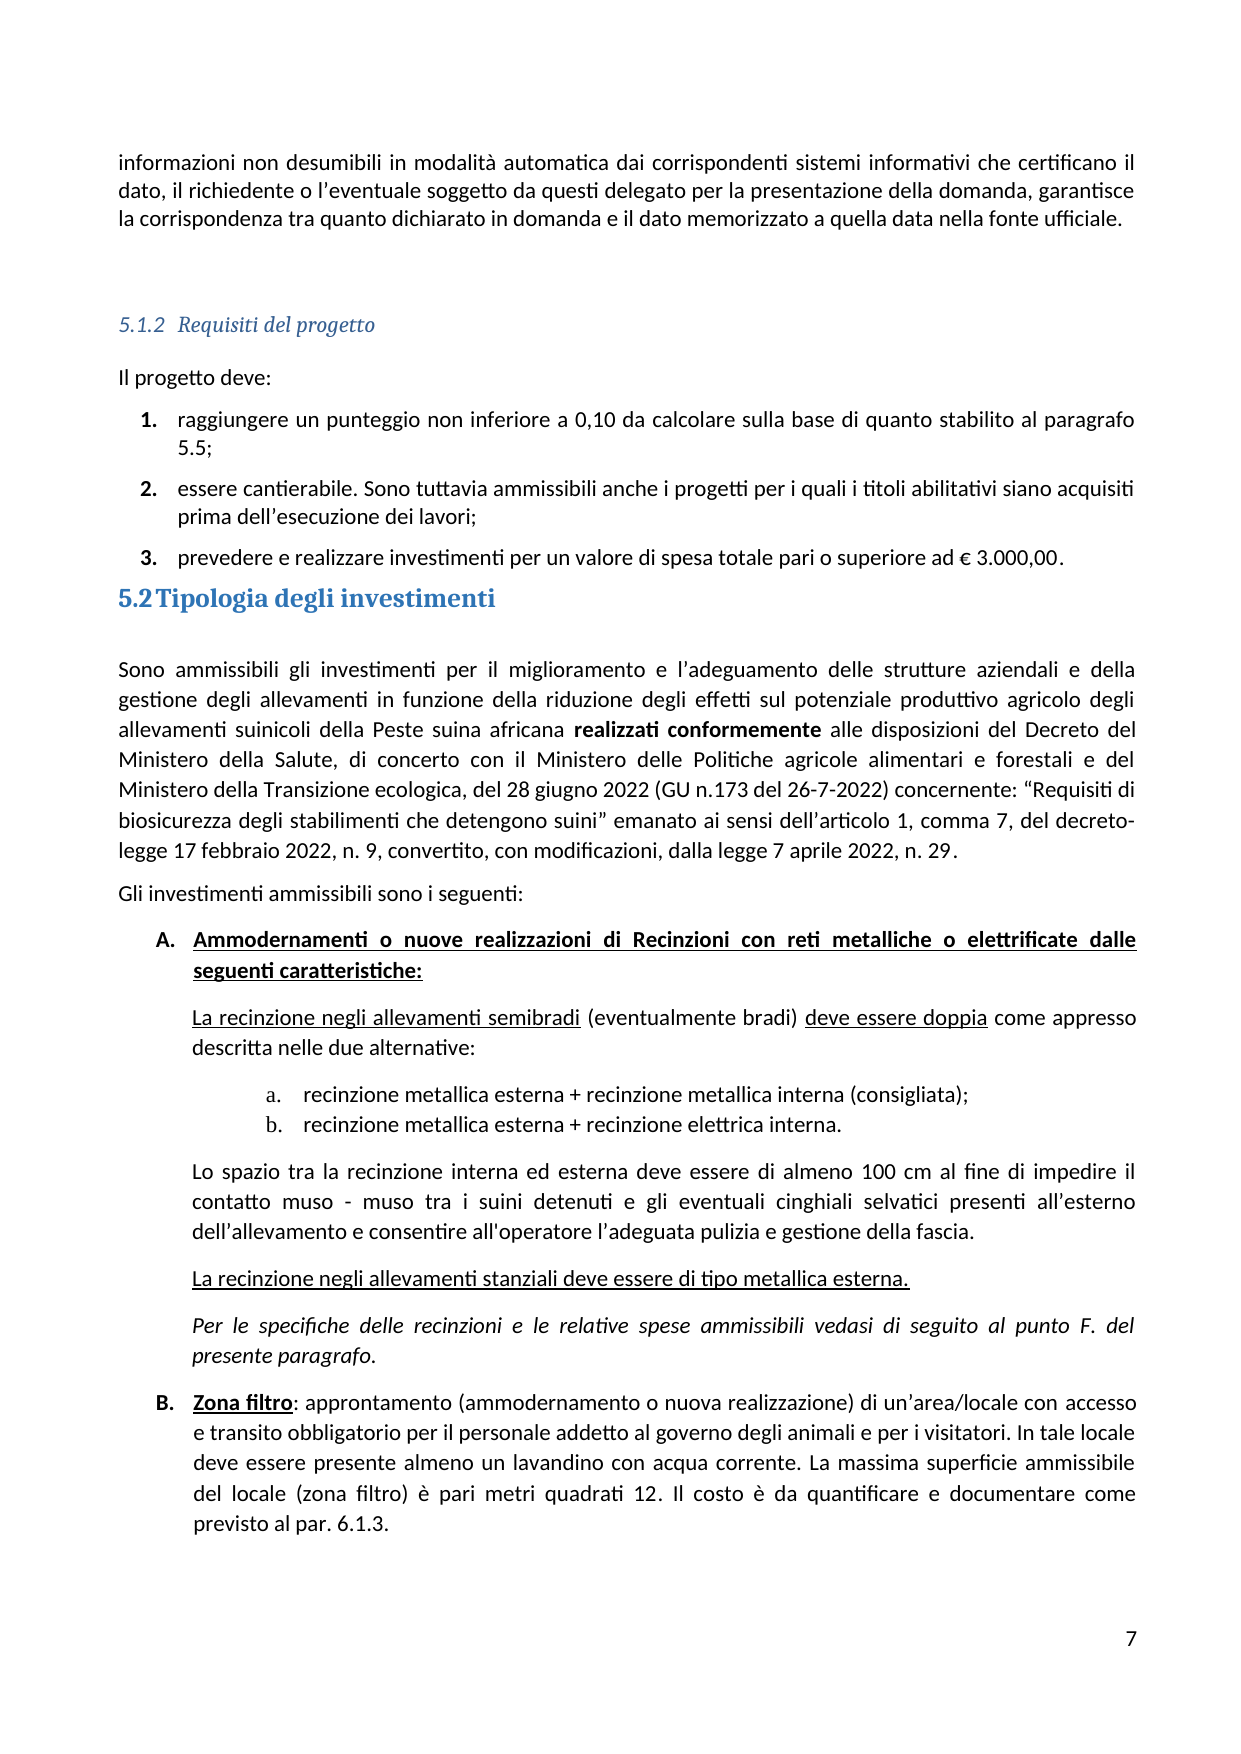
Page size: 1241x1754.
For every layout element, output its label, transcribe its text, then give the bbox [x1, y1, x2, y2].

text La recinzione negli allevamenti semibradi (eventualmente bradi) deve essere doppia come appresso descritta nelle due alternative: [192, 1003, 1137, 1061]
text Il progetto deve: [118, 363, 1137, 391]
text La recinzione negli allevamenti stanziali deve essere di tipo metallica esterna. [192, 1264, 1137, 1292]
list essere cantierabile. Sono tuttavia ammissibili anche i progetti per i quali i titoli abilitativi siano acquisiti prima dell’esecuzione dei lavori; [140, 474, 1137, 530]
list prevedere e realizzare investimenti per un valore di spesa totale pari o superiore ad € 3.000,00. [140, 543, 1137, 571]
list recinzione metallica esterna + recinzione elettrica interna. [266, 1110, 1137, 1138]
list Zona filtro: approntamento (ammodernamento o nuova realizzazione) di un’area/locale con accesso e transito obbligatorio per il personale addetto al governo degli animali e per i visitatori. In tale locale deve essere presente almeno un lavandino con acqua corrente. La massima superficie ammissibile del locale (zona filtro) è pari metri quadrati 12. Il costo è da quantificare e documentare come previsto al par. 6.1.3. [156, 1388, 1137, 1537]
list Requisiti del progetto [118, 310, 1137, 338]
list recinzione metallica esterna + recinzione metallica interna (consigliata); [266, 1080, 1137, 1108]
text Sono ammissibili gli investimenti per il miglioramento e l’adeguamento delle strutture aziendali e della gestione degli allevamenti in funzione della riduzione degli effetti sul potenziale produttivo agricolo degli allevamenti suinicoli della Peste suina africana realizzati conformemente alle disposizioni del Decreto del Ministero della Salute, di concerto con il Ministero delle Politiche agricole alimentari e forestali e del Ministero della Transizione ecologica, del 28 giugno 2022 (GU n.173 del 26-7-2022) concernente: “Requisiti di biosicurezza degli stabilimenti che detengono suini” emanato ai sensi dell’articolo 1, comma 7, del decreto-legge 17 febbraio 2022, n. 9, convertito, con modificazioni, dalla legge 7 aprile 2022, n. 29. [118, 655, 1137, 864]
list Ammodernamenti o nuove realizzazioni di Recinzioni con reti metalliche o elettrificate dalle seguenti caratteristiche: [156, 926, 1137, 984]
text Gli investimenti ammissibili sono i seguenti: [118, 879, 1137, 907]
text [118, 148, 1137, 232]
list raggiungere un punteggio non inferiore a 0,10 da calcolare sulla base di quanto stabilito al paragrafo 5.5; [140, 406, 1137, 462]
text Per le specifiche delle recinzioni e le relative spese ammissibili vedasi di seguito al punto F. del presente paragrafo. [192, 1311, 1137, 1369]
text Lo spazio tra la recinzione interna ed esterna deve essere di almeno 100 cm al fine di impedire il contatto muso - muso tra i suini detenuti e gli eventuali cinghiali selvatici presenti all’esterno dell’allevamento e consentire all'operatore l’adeguata pulizia e gestione della fascia. [192, 1157, 1137, 1245]
subtitle Tipologia degli investimenti [118, 583, 1137, 614]
